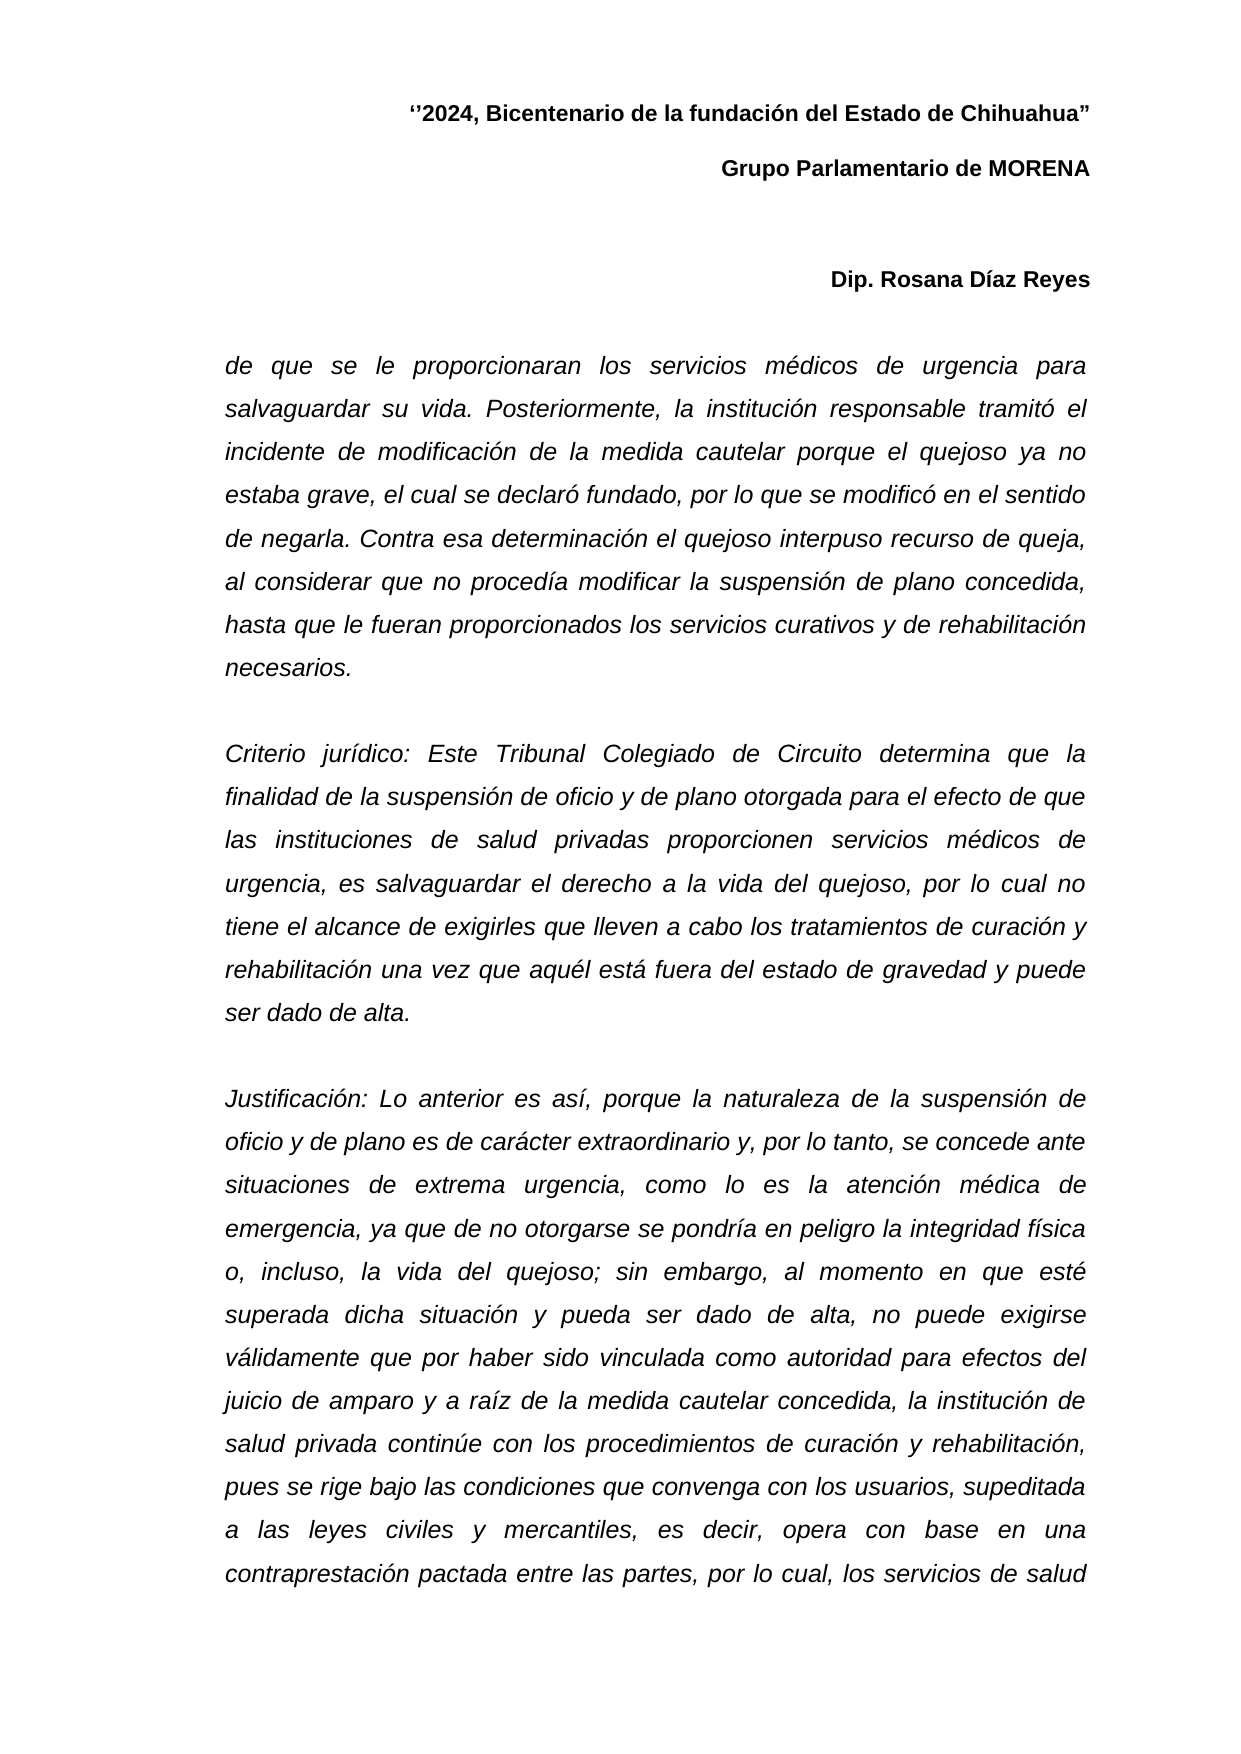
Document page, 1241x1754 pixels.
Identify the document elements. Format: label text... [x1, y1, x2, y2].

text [225, 1084, 1090, 1587]
text Criterio jurídico: Este Tribunal Colegiado de Circuito determina que la finalidad de la suspensión de oficio y de plano otorgada para el efecto de que las instituciones de salud privadas proporcionen servicios médicos de urgencia, es salvaguardar el derecho a la vida del quejoso, por lo cual no tiene el alcance de exigirles que lleven a cabo los tratamientos de curación y rehabilitación una vez que aquél está fuera del estado de gravedad y puede ser dado de alta. [225, 739, 1090, 1027]
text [225, 351, 1090, 682]
